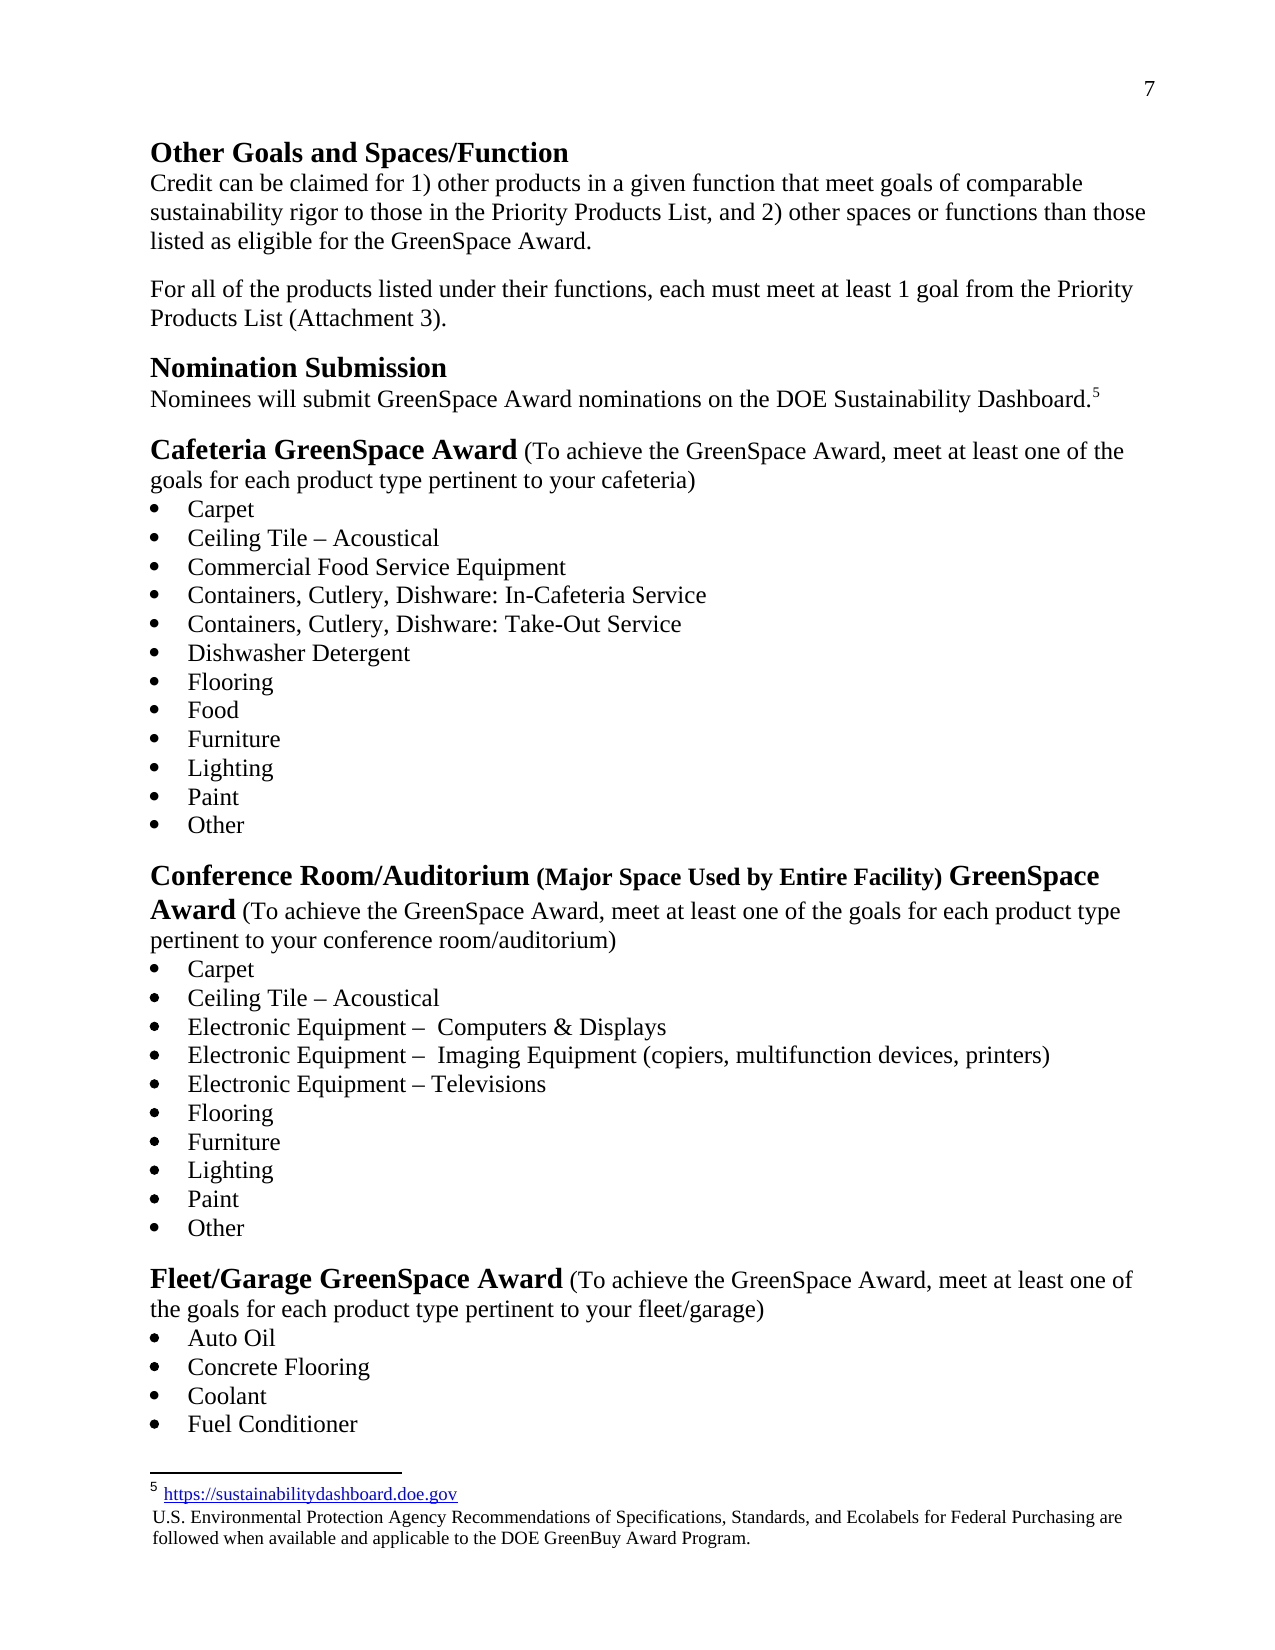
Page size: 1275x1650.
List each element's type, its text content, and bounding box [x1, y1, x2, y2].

text Fleet/Garage GreenSpace Award (To achieve the GreenSpace Award, meet at least one of the goals for each product type pertinent to your fleet/garage) [150, 1261, 1155, 1323]
list Paint [150, 782, 1155, 811]
text Nominees will submit GreenSpace Award nominations on the DOE Sustainability Dashboard. [150, 384, 1155, 413]
list Concrete Flooring [150, 1352, 1155, 1381]
list Lighting [150, 753, 1155, 782]
list Fuel Conditioner [150, 1409, 1155, 1438]
list Flooring [150, 667, 1155, 696]
list Electronic Equipment – Imaging Equipment (copiers, multifunction devices, printers) [150, 1041, 1155, 1069]
list Commercial Food Service Equipment [150, 552, 1155, 581]
list Auto Oil [150, 1323, 1155, 1352]
list Containers, Cutlery, Dishware: In-Cafeteria Service [150, 581, 1155, 609]
text Credit can be claimed for 1) other products in a given function that meet goals of comparable sustainability rigor to those in the Priority Products List, and 2) other spaces or functions than those listed as eligible for the GreenSpace Award. [150, 168, 1155, 255]
list Containers, Cutlery, Dishware: Take-Out Service [150, 609, 1155, 638]
list Furniture [150, 724, 1155, 753]
list Other [150, 811, 1155, 839]
list Flooring [150, 1098, 1155, 1127]
list Ceiling Tile – Acoustical [150, 983, 1155, 1012]
list Lighting [150, 1156, 1155, 1184]
list Paint [150, 1184, 1155, 1213]
list Carpet [150, 494, 1155, 523]
list Furniture [150, 1127, 1155, 1156]
list Electronic Equipment – Computers & Displays [150, 1012, 1155, 1041]
text Conference Room/Auditorium (Major Space Used by Entire Facility) GreenSpace Award (To achieve the GreenSpace Award, meet at least one of the goals for each product type pertinent to your conference room/auditorium) [150, 858, 1155, 954]
text For all of the products listed under their functions, each must meet at least 1 goal from the Priority Products List (Attachment 3). [150, 274, 1155, 331]
list Food [150, 696, 1155, 724]
text Other Goals and Spaces/Function [150, 135, 1155, 168]
text Nomination Submission [150, 351, 1155, 384]
list Other [150, 1213, 1155, 1242]
list Electronic Equipment – Televisions [150, 1069, 1155, 1098]
list Carpet [150, 954, 1155, 983]
list Ceiling Tile – Acoustical [150, 523, 1155, 552]
text Cafeteria GreenSpace Award (To achieve the GreenSpace Award, meet at least one of the goals for each product type pertinent to your cafeteria) [150, 432, 1155, 494]
list Coolant [150, 1381, 1155, 1409]
list Dishwasher Detergent [150, 638, 1155, 667]
